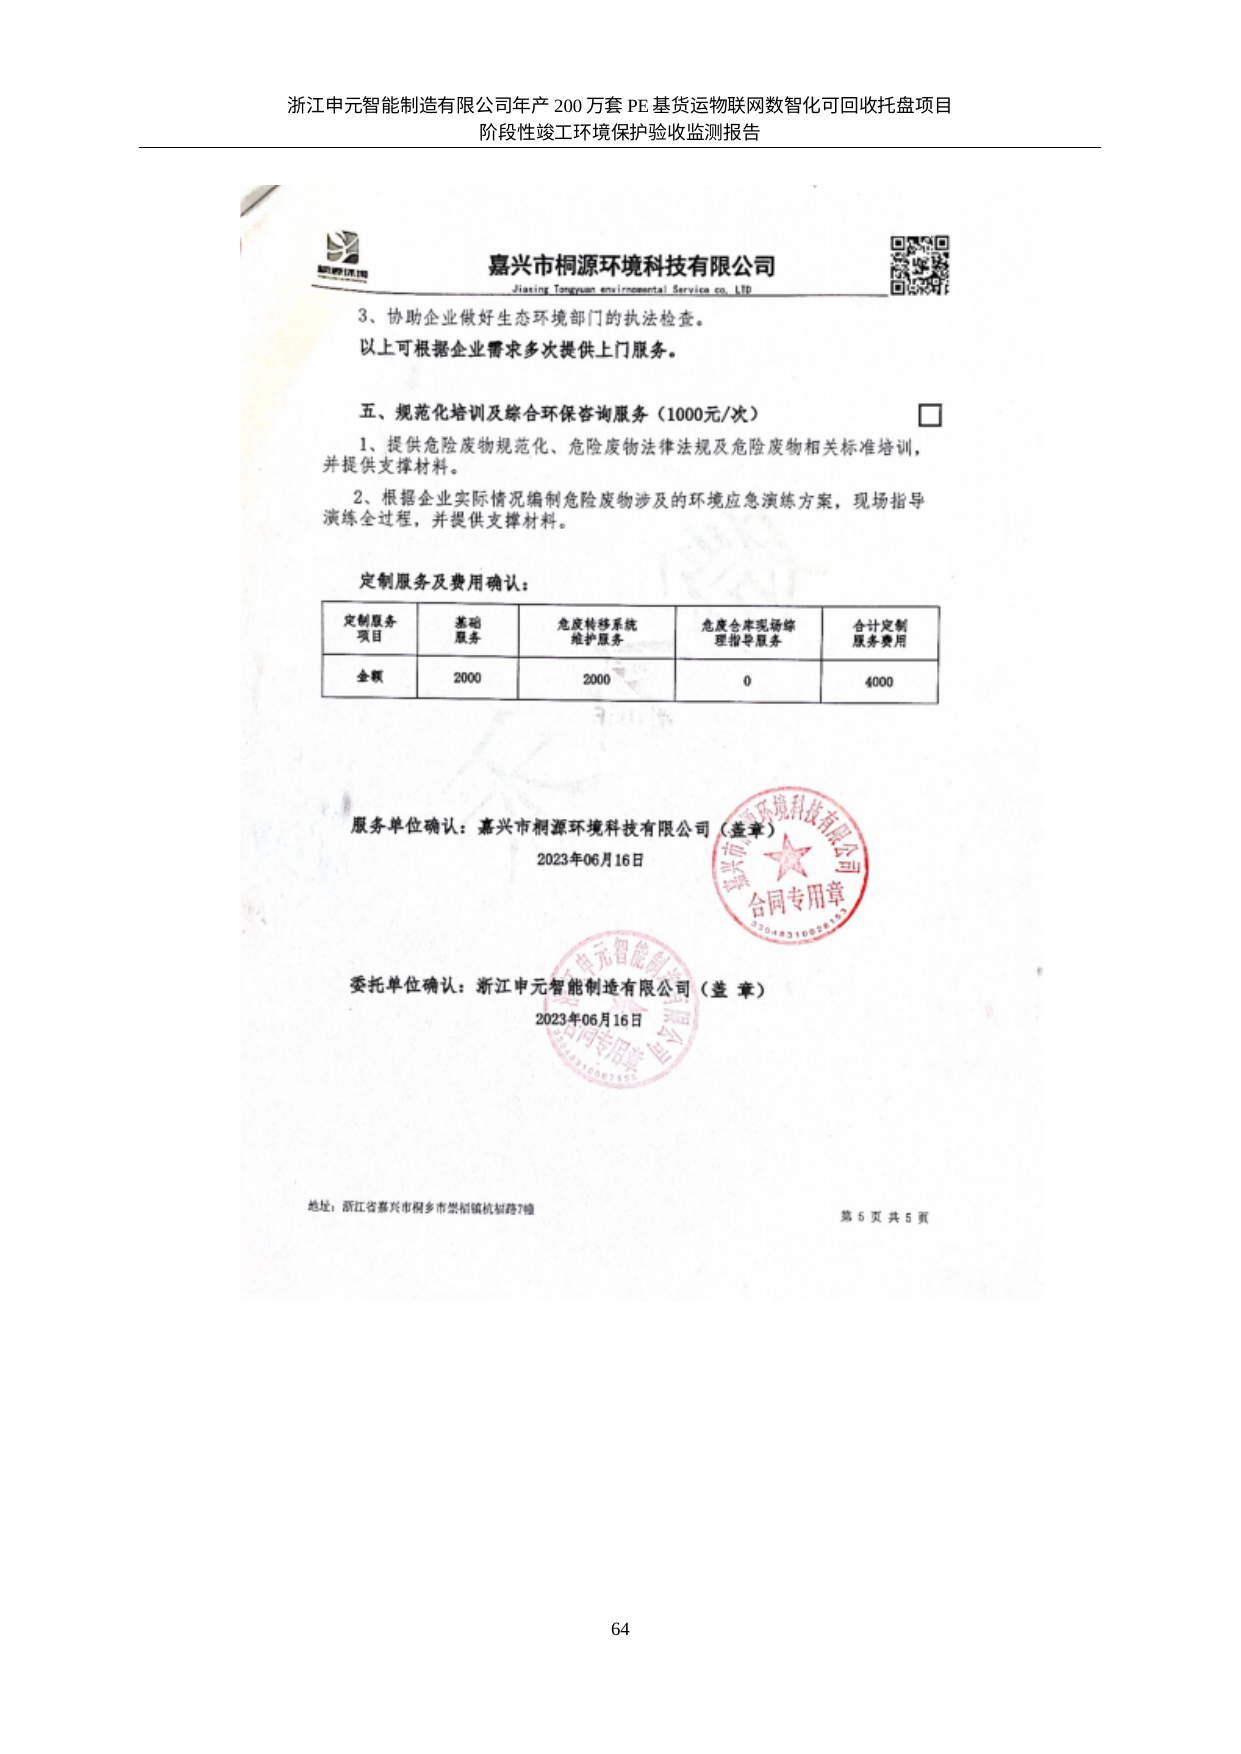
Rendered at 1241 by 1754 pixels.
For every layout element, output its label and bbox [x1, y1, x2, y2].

picture [240, 185, 1044, 1301]
